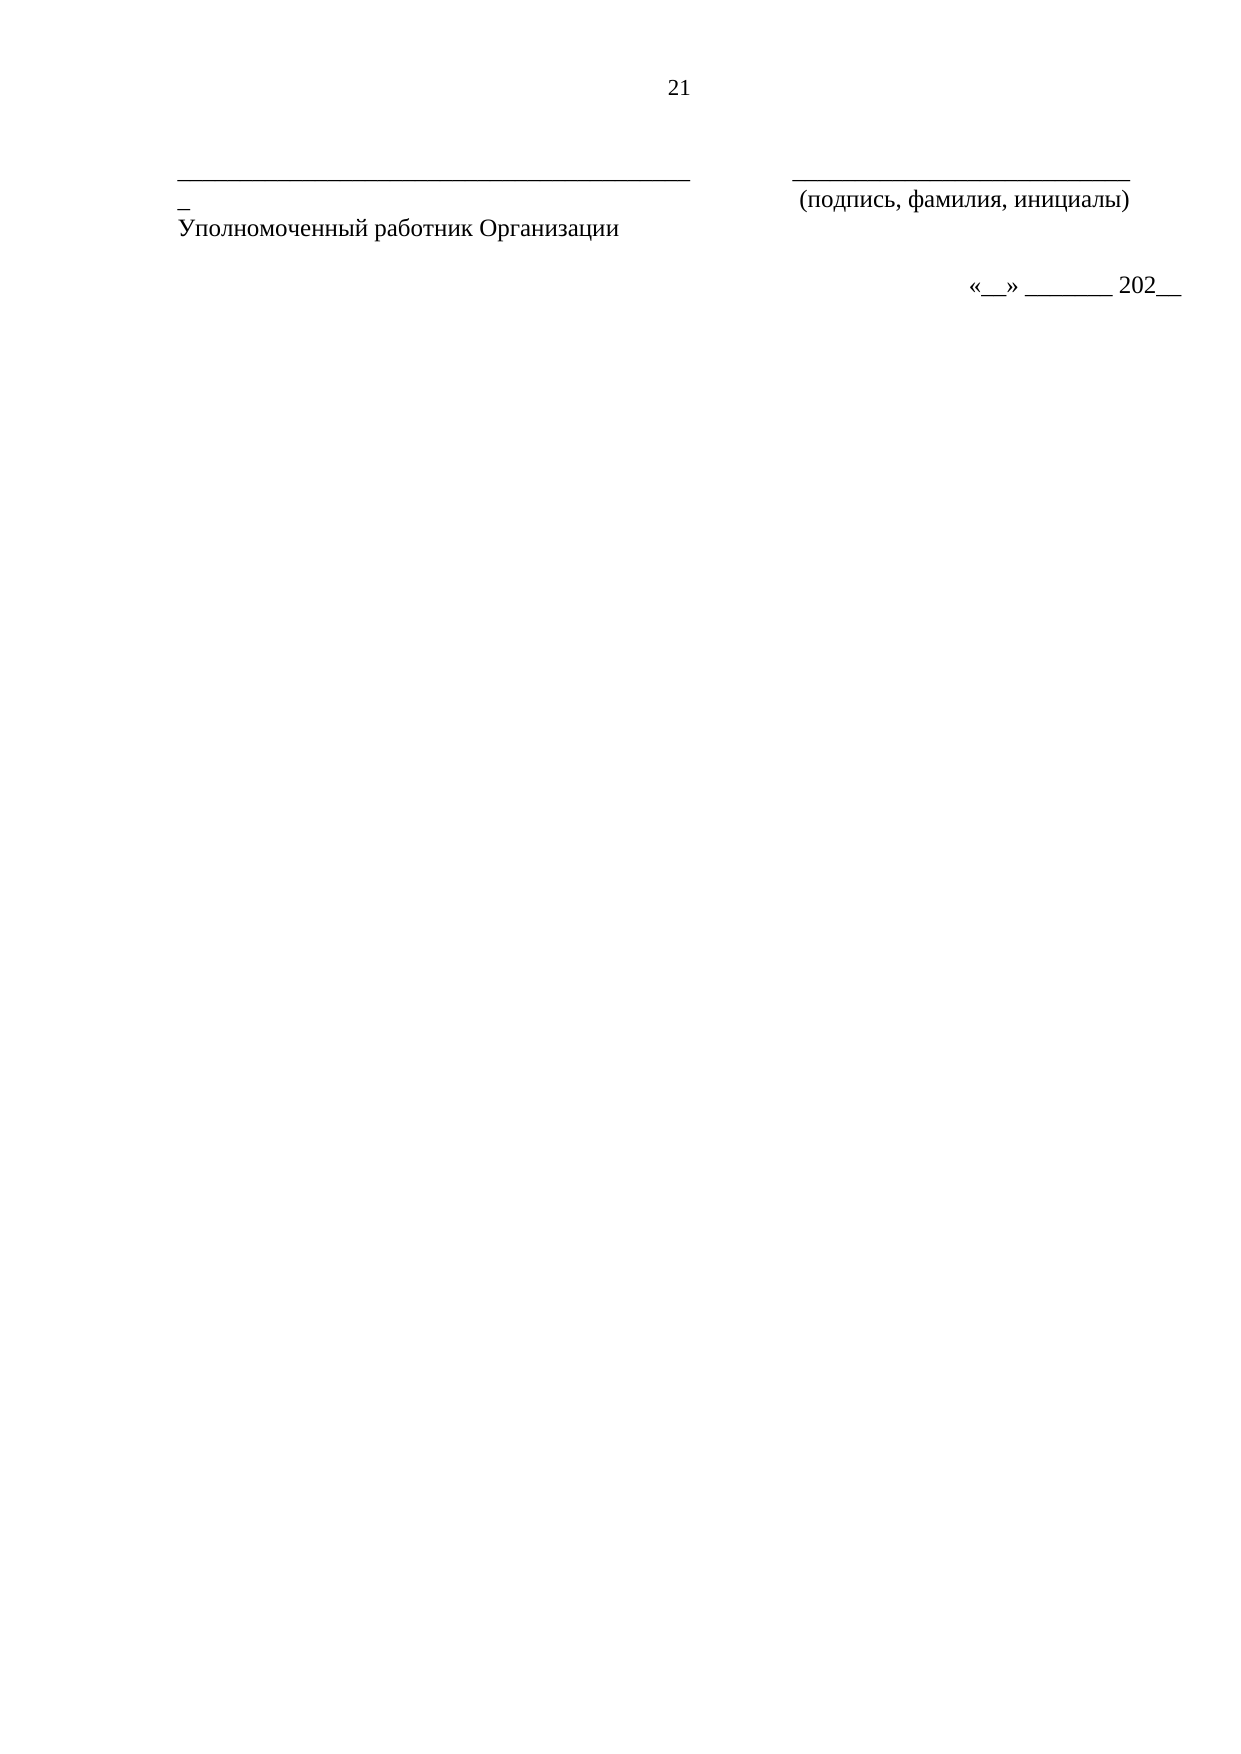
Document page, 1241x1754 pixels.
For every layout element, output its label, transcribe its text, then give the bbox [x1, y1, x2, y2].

text «__» _______ 202__ [177, 270, 1181, 299]
table_header __________________________________________ Уполномоченный работник Организации [166, 155, 713, 242]
table_header ___________________________ (подпись, фамилия, инициалы) [713, 155, 1141, 242]
